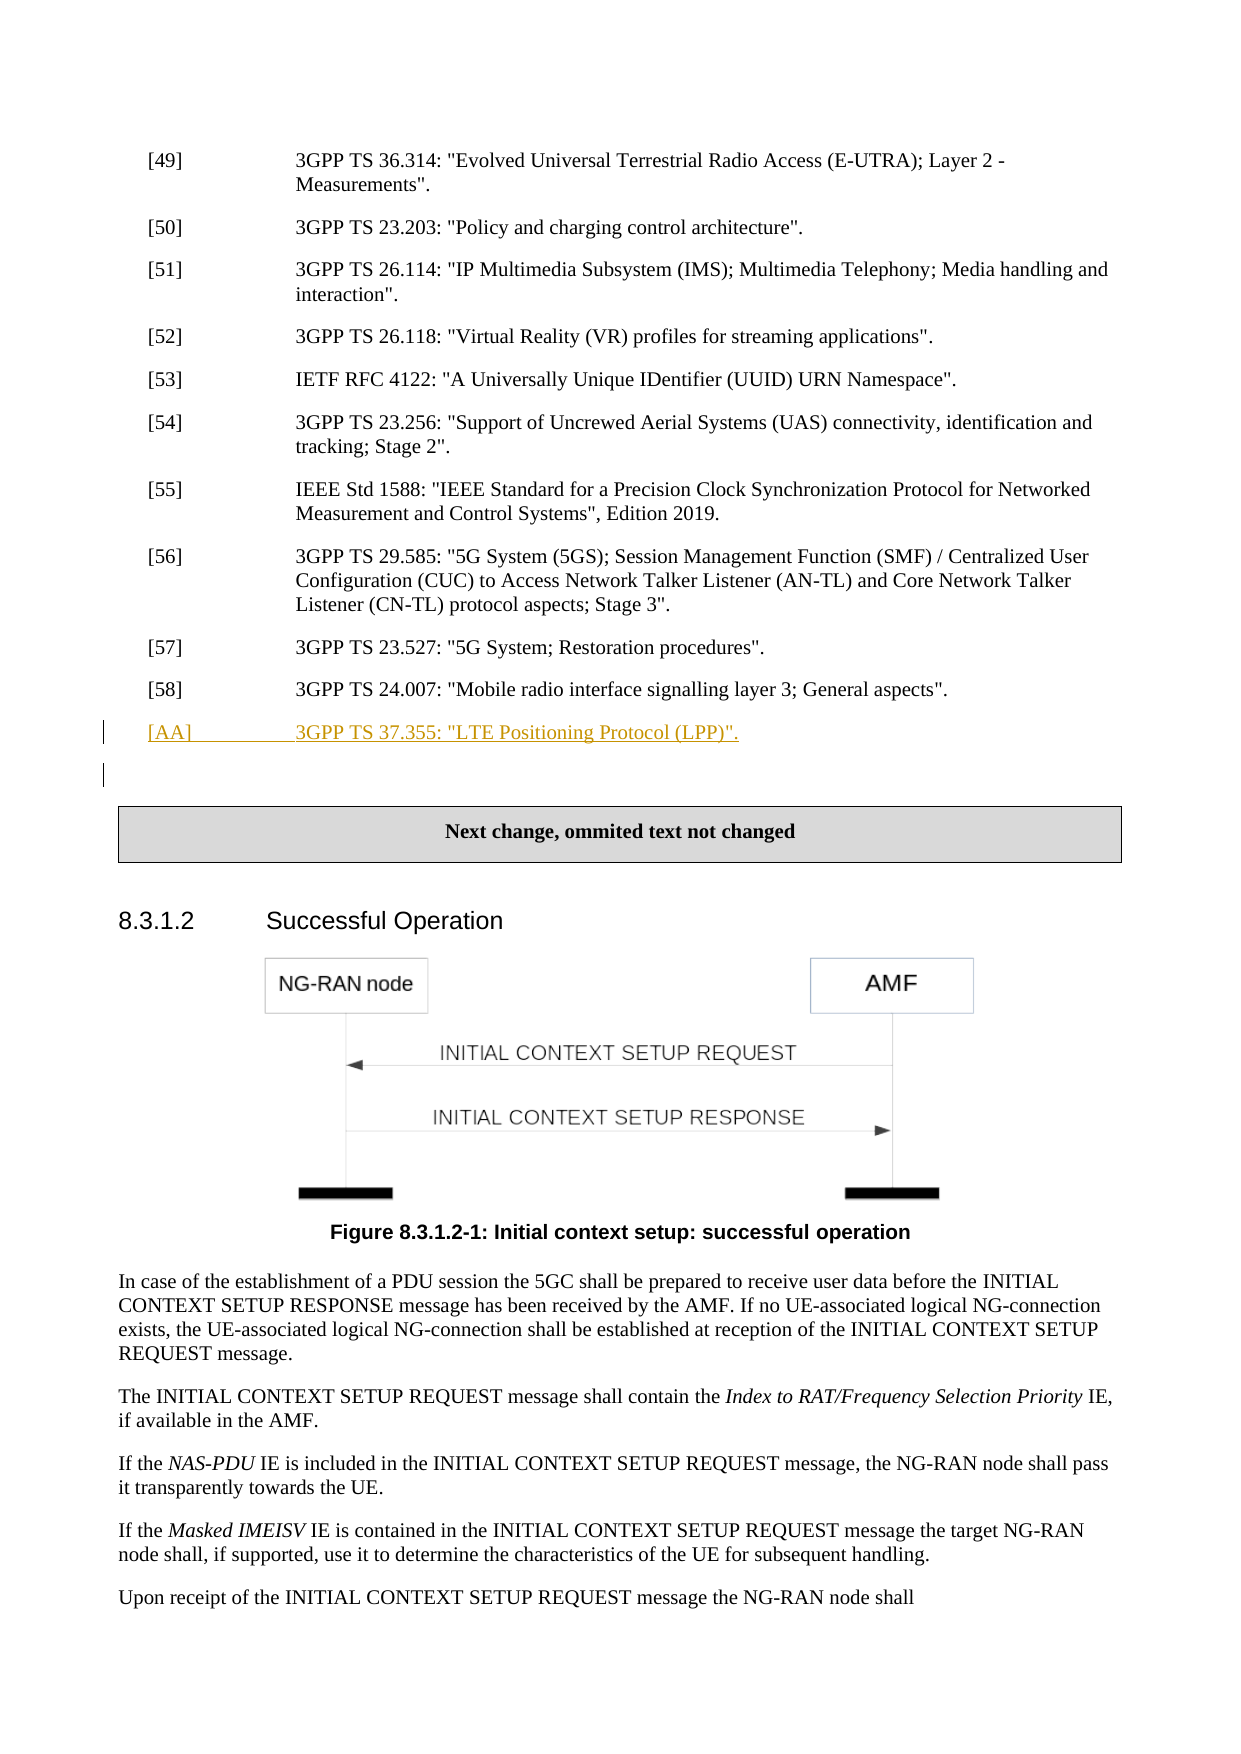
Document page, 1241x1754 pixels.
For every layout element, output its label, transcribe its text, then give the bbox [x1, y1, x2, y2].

text [54] 3GPP TS 23.256: "Support of Uncrewed Aerial Systems (UAS) connectivity, identification and tracking; Stage 2". [148, 410, 1122, 458]
text [58] 3GPP TS 24.007: "Mobile radio interface signalling layer 3; General aspects". [148, 677, 1122, 701]
table_header Next change, ommited text not changed [119, 807, 1121, 862]
subtitle 8.3.1.2 Successful Operation [118, 906, 1122, 935]
text Upon receipt of the INITIAL CONTEXT SETUP REQUEST message the NG-RAN node shall [118, 1585, 1122, 1609]
text [50] 3GPP TS 23.203: "Policy and charging control architecture". [148, 214, 1122, 239]
text [56] 3GPP TS 29.585: "5G System (5GS); Session Management Function (SMF) / Centralized User Configuration (CUC) to Access Network Talker Listener (AN-TL) and Core Network Talker Listener (CN-TL) protocol aspects; Stage 3". [148, 544, 1122, 616]
text In case of the establishment of a PDU session the 5GC shall be prepared to receive user data before the INITIAL CONTEXT SETUP RESPONSE message has been received by the AMF. If no UE-associated logical NG-connection exists, the UE-associated logical NG-connection shall be established at reception of the INITIAL CONTEXT SETUP REQUEST message. [118, 1269, 1122, 1365]
text Figure 8.3.1.2-1: Initial context setup: successful operation [118, 1220, 1122, 1244]
text [55] IEEE Std 1588: "IEEE Standard for a Precision Clock Synchronization Protocol for Networked Measurement and Control Systems", Edition 2019. [148, 477, 1122, 525]
text If the Masked IMEISV IE is contained in the INITIAL CONTEXT SETUP REQUEST message the target NG-RAN node shall, if supported, use it to determine the characteristics of the UE for subsequent handling. [118, 1518, 1122, 1566]
text [49] 3GPP TS 36.314: "Evolved Universal Terrestrial Radio Access (E-UTRA); Layer 2 - Measurements". [148, 148, 1122, 196]
text The INITIAL CONTEXT SETUP REQUEST message shall contain the Index to RAT/Frequency Selection Priority IE, if available in the AMF. [118, 1384, 1122, 1432]
text [53] IETF RFC 4122: "A Universally Unique IDentifier (UUID) URN Namespace". [148, 367, 1122, 391]
text [57] 3GPP TS 23.527: "5G System; Restoration procedures". [148, 634, 1122, 659]
text [52] 3GPP TS 26.118: "Virtual Reality (VR) profiles for streaming applications". [148, 324, 1122, 348]
text [51] 3GPP TS 26.114: "IP Multimedia Subsystem (IMS); Multimedia Telephony; Media handling and interaction". [148, 257, 1122, 306]
text If the NAS-PDU IE is included in the INITIAL CONTEXT SETUP REQUEST message, the NG-RAN node shall pass it transparently towards the UE. [118, 1451, 1122, 1499]
